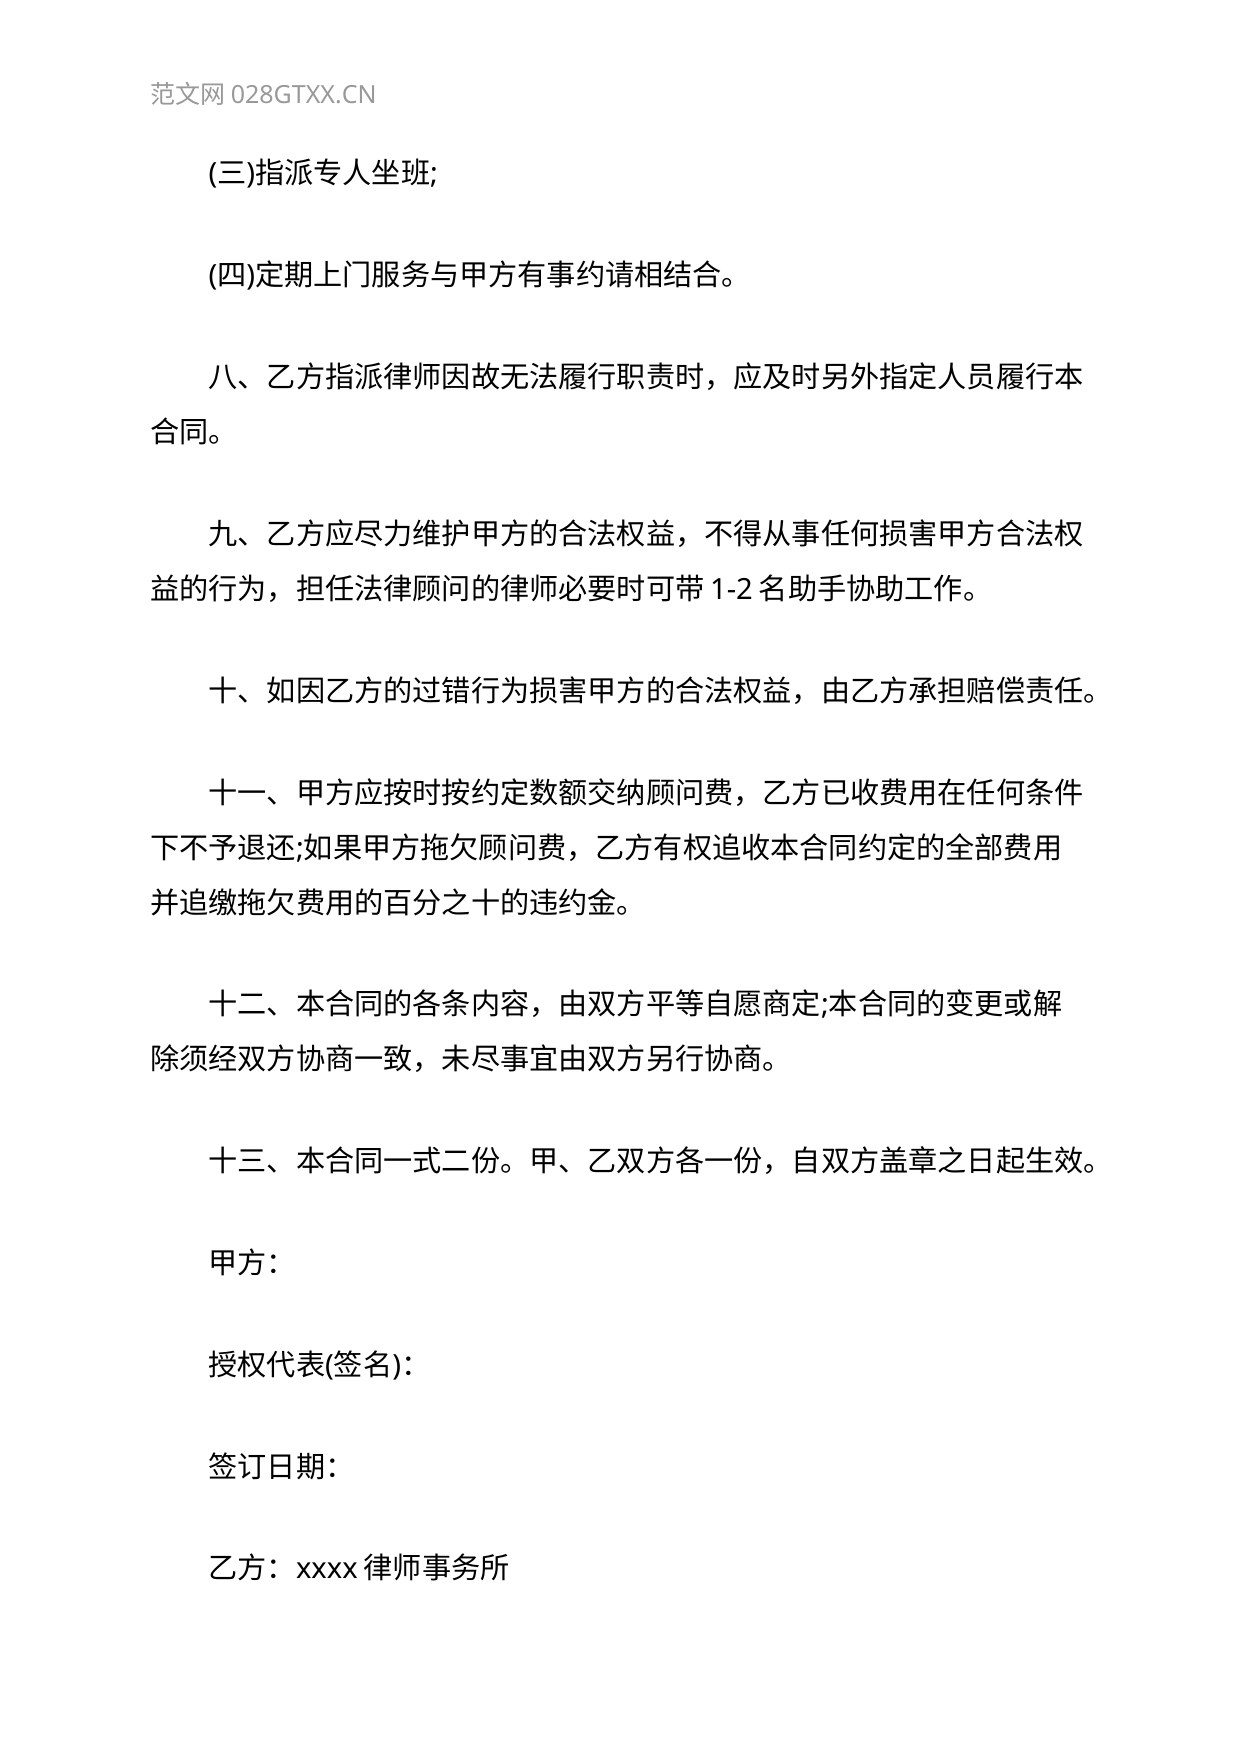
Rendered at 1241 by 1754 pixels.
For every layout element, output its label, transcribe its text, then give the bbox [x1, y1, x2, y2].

text 十三、本合同一式二份。甲、乙双方各一份，自双方盖章之日起生效。 [150, 1138, 1090, 1180]
text (四)定期上门服务与甲方有事约请相结合。 [150, 252, 1090, 294]
text 九、乙方应尽力维护甲方的合法权益，不得从事任何损害甲方合法权益的行为，担任法律顾问的律师必要时可带1-2名助手协助工作。 [150, 511, 1090, 608]
text 十二、本合同的各条内容，由双方平等自愿商定;本合同的变更或解除须经双方协商一致，未尽事宜由双方另行协商。 [150, 981, 1090, 1078]
text 十、如因乙方的过错行为损害甲方的合法权益，由乙方承担赔偿责任。 [150, 667, 1090, 710]
text 乙方：xxxx律师事务所 [150, 1545, 1090, 1587]
text 甲方： [150, 1239, 1090, 1282]
text 十一、甲方应按时按约定数额交纳顾问费，乙方已收费用在任何条件下不予退还;如果甲方拖欠顾问费，乙方有权追收本合同约定的全部费用并追缴拖欠费用的百分之十的违约金。 [150, 769, 1090, 921]
text 授权代表(签名)： [150, 1341, 1090, 1384]
text 签订日期： [150, 1443, 1090, 1486]
text (三)指派专人坐班; [150, 150, 1090, 192]
text 八、乙方指派律师因故无法履行职责时，应及时另外指定人员履行本合同。 [150, 354, 1090, 451]
